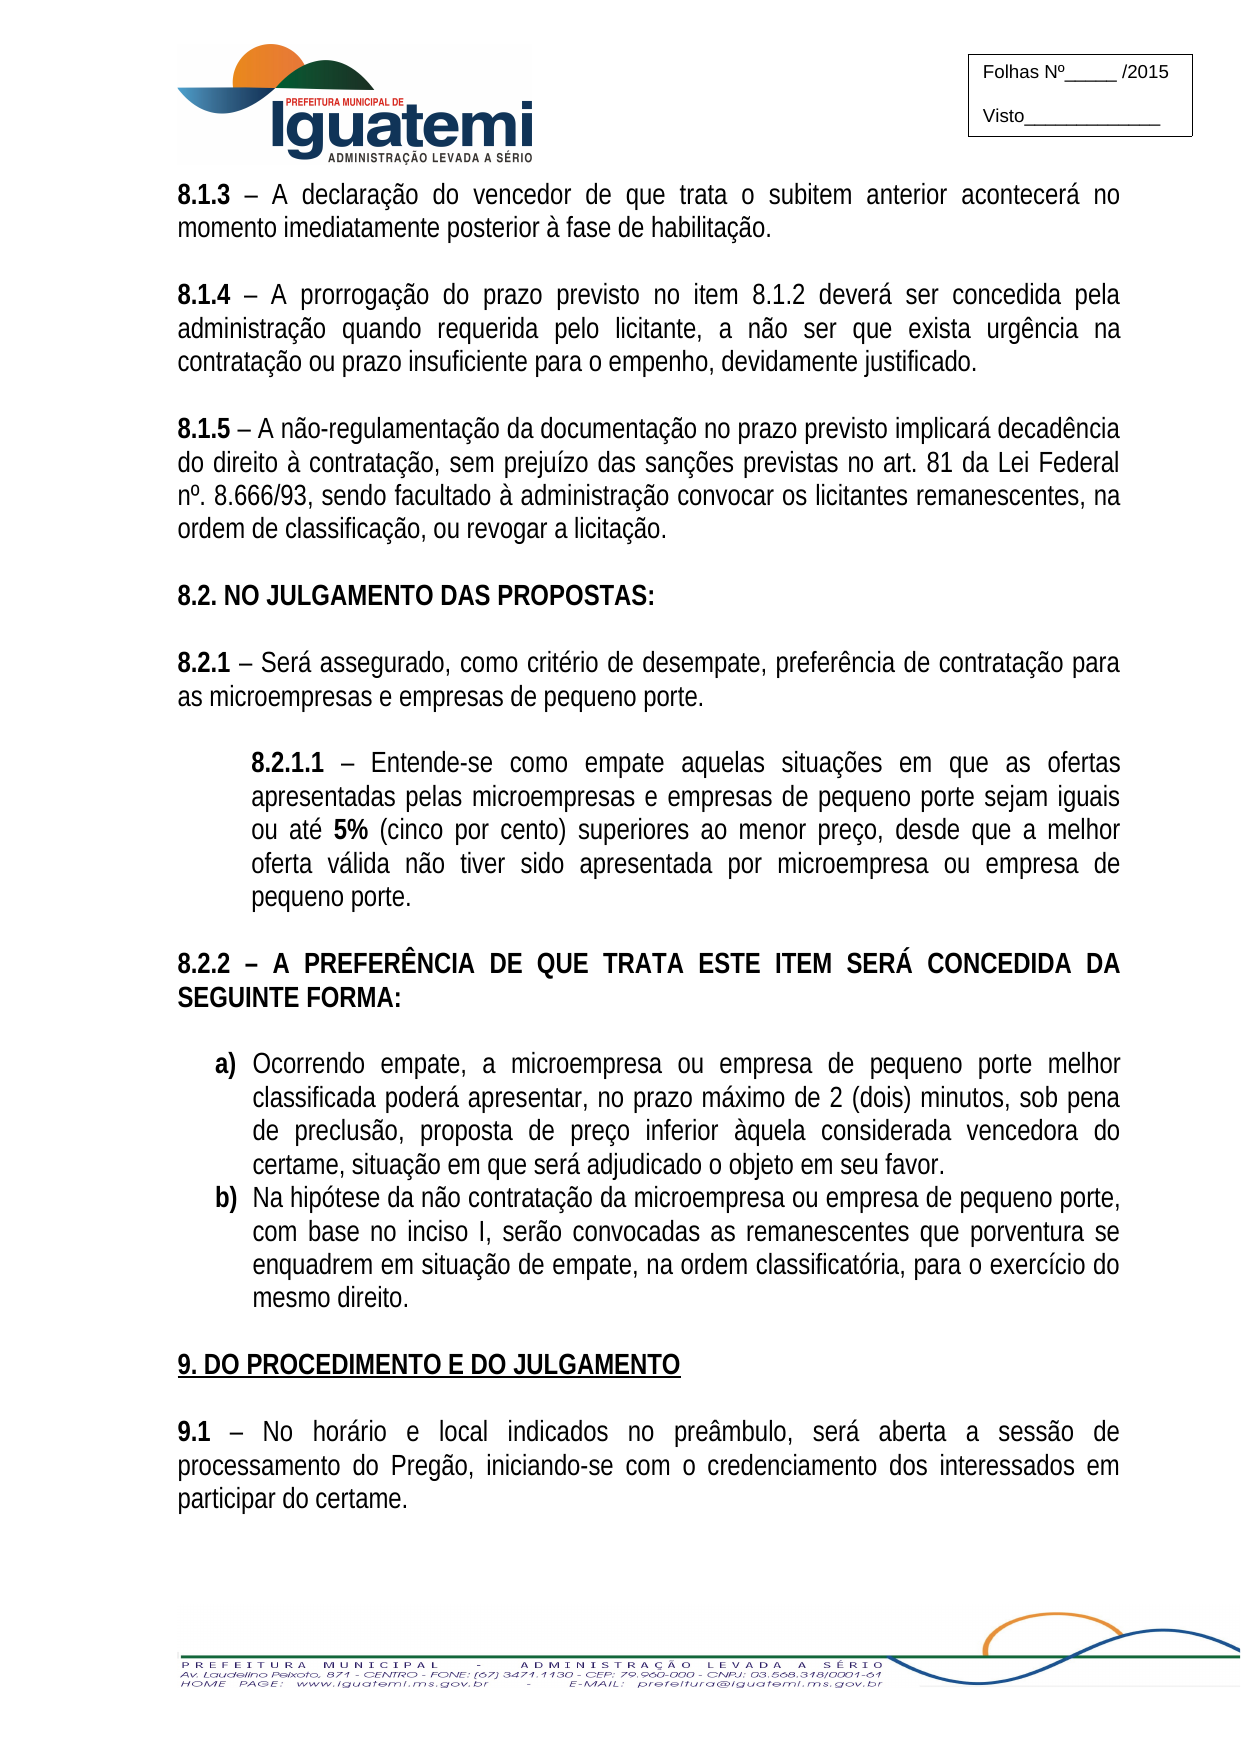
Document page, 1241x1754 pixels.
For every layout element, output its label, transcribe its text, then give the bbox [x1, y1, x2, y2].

list Ocorrendo empate, a microempresa ou empresa de pequeno porte melhor classificada poderá apresentar, no prazo máximo de 2 (dois) minutos, sob pena de preclusão, proposta de preço inferior àquela considerada vencedora do certame, situação em que será adjudicado o objeto em seu favor. [215, 1047, 1122, 1180]
list Na hipótese da não contratação da microempresa ou empresa de pequeno porte, com base no inciso I, serão convocadas as remanescentes que porventura se enquadrem em situação de empate, na ordem classificatória, para o exercício do mesmo direito. [215, 1180, 1122, 1314]
text 8.1.4 – A prorrogação do prazo previsto no item 8.1.2 deverá ser concedida pela administração quando requerida pelo licitante, a não ser que exista urgência na contratação ou prazo insuficiente para o empenho, devidamente justificado. [177, 277, 1122, 378]
text 9.1 – No horário e local indicados no preâmbulo, será aberta a sessão de processamento do Pregão, iniciando-se com o credenciamento dos interessados em participar do certame. [177, 1414, 1122, 1515]
text 8.1.3 – A declaração do vencedor de que trata o subitem anterior acontecerá no momento imediatamente posterior à fase de habilitação. [177, 177, 1122, 244]
text 8.2.2 – A PREFERÊNCIA DE QUE TRATA ESTE ITEM SERÁ CONCEDIDA DA SEGUINTE FORMA: [177, 946, 1122, 1013]
picture [177, 1604, 1241, 1688]
text 9. DO PROCEDIMENTO E DO JULGAMENTO [177, 1347, 1122, 1381]
text 8.1.5 – A não-regulamentação da documentação no prazo previsto implicará decadência do direito à contratação, sem prejuízo das sanções previstas no art. 81 da Lei Federal nº. 8.666/93, sendo facultado à administração convocar os licitantes remanescentes, na ordem de classificação, ou revogar a licitação. [177, 411, 1122, 545]
text 8.2. NO JULGAMENTO DAS PROPOSTAS: [177, 578, 1122, 612]
text 8.2.1 – Será assegurado, como critério de desempate, preferência de contratação para as microempresas e empresas de pequeno porte. [177, 645, 1122, 712]
text 8.2.1.1 – Entende-se como empate aquelas situações em que as ofertas apresentadas pelas microempresas e empresas de pequeno porte sejam iguais ou até 5% (cinco por cento) superiores ao menor preço, desde que a melhor oferta válida não tiver sido apresentada por microempresa ou empresa de pequeno porte. [251, 746, 1122, 913]
picture [177, 44, 532, 165]
